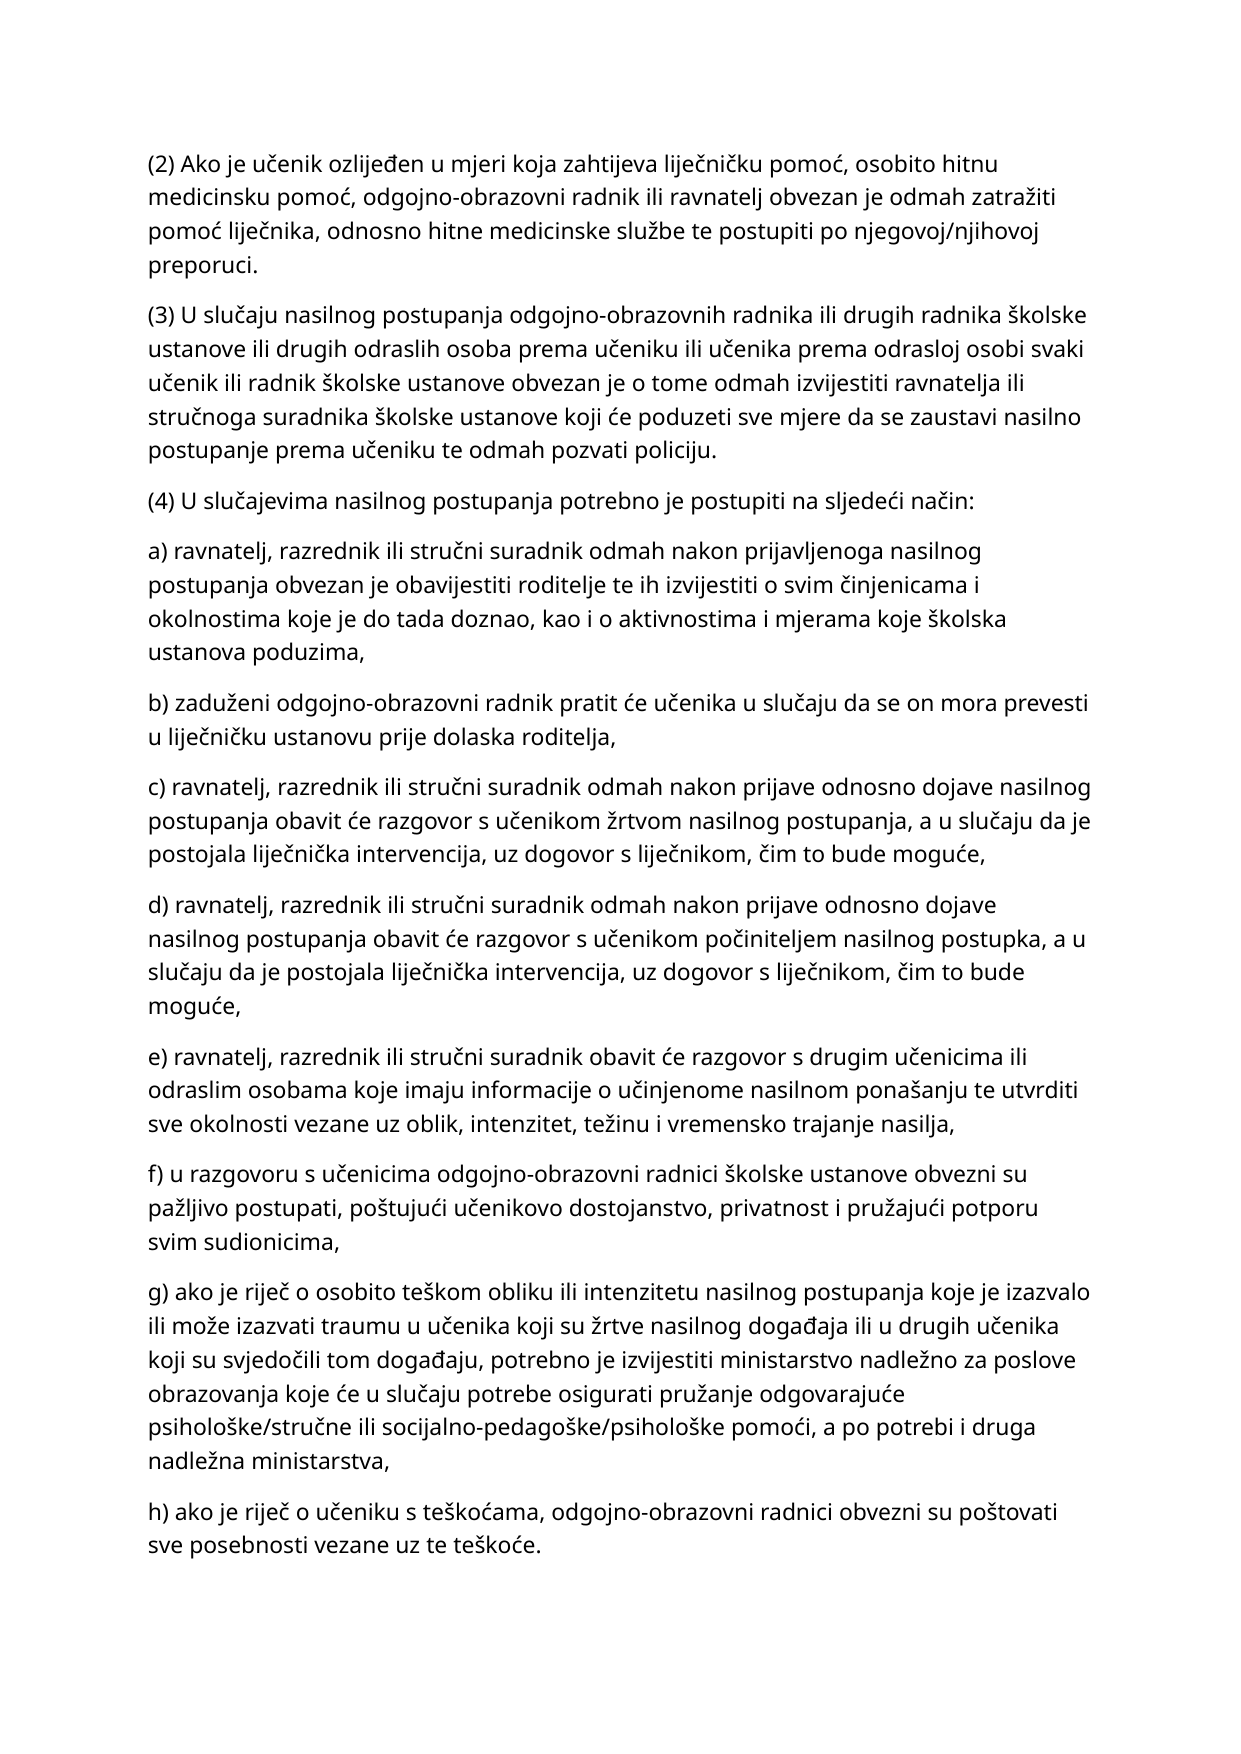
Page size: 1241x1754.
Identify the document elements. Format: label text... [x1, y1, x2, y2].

text h) ako je riječ o učeniku s teškoćama, odgojno-obrazovni radnici obvezni su poštovati sve posebnosti vezane uz te teškoće. [148, 1496, 1093, 1561]
text c) ravnatelj, razrednik ili stručni suradnik odmah nakon prijave odnosno dojave nasilnog postupanja obavit će razgovor s učenikom žrtvom nasilnog postupanja, a u slučaju da je postojala liječnička intervencija, uz dogovor s liječnikom, čim to bude moguće, [148, 771, 1093, 870]
text (4) U slučajevima nasilnog postupanja potrebno je postupiti na sljedeći način: [148, 485, 1093, 516]
text d) ravnatelj, razrednik ili stručni suradnik odmah nakon prijave odnosno dojave nasilnog postupanja obavit će razgovor s učenikom počiniteljem nasilnog postupka, a u slučaju da je postojala liječnička intervencija, uz dogovor s liječnikom, čim to bude moguće, [148, 889, 1093, 1021]
text b) zaduženi odgojno-obrazovni radnik pratit će učenika u slučaju da se on mora prevesti u liječničku ustanovu prije dolaska roditelja, [148, 687, 1093, 752]
text a) ravnatelj, razrednik ili stručni suradnik odmah nakon prijavljenoga nasilnog postupanja obvezan je obavijestiti roditelje te ih izvijestiti o svim činjenicama i okolnostima koje je do tada doznao, kao i o aktivnostima i mjerama koje školska ustanova poduzima, [148, 535, 1093, 668]
text g) ako je riječ o osobito teškom obliku ili intenzitetu nasilnog postupanja koje je izazvalo ili može izazvati traumu u učenika koji su žrtve nasilnog događaja ili u drugih učenika koji su svjedočili tom događaju, potrebno je izvijestiti ministarstvo nadležno za poslove obrazovanja koje će u slučaju potrebe osigurati pružanje odgovarajuće psihološke/stručne ili socijalno-pedagoške/psihološke pomoći, a po potrebi i druga nadležna ministarstva, [148, 1276, 1093, 1476]
text (3) U slučaju nasilnog postupanja odgojno-obrazovnih radnika ili drugih radnika školske ustanove ili drugih odraslih osoba prema učeniku ili učenika prema odrasloj osobi svaki učenik ili radnik školske ustanove obvezan je o tome odmah izvijestiti ravnatelja ili stručnoga suradnika školske ustanove koji će poduzeti sve mjere da se zaustavi nasilno postupanje prema učeniku te odmah pozvati policiju. [148, 299, 1093, 466]
text f) u razgovoru s učenicima odgojno-obrazovni radnici školske ustanove obvezni su pažljivo postupati, poštujući učenikovo dostojanstvo, privatnost i pružajući potporu svim sudionicima, [148, 1158, 1093, 1257]
text (2) Ako je učenik ozlijeđen u mjeri koja zahtijeva liječničku pomoć, osobito hitnu medicinsku pomoć, odgojno-obrazovni radnik ili ravnatelj obvezan je odmah zatražiti pomoć liječnika, odnosno hitne medicinske službe te postupiti po njegovoj/njihovoj preporuci. [148, 148, 1093, 280]
text e) ravnatelj, razrednik ili stručni suradnik obavit će razgovor s drugim učenicima ili odraslim osobama koje imaju informacije o učinjenome nasilnom ponašanju te utvrditi sve okolnosti vezane uz oblik, intenzitet, težinu i vremensko trajanje nasilja, [148, 1041, 1093, 1139]
